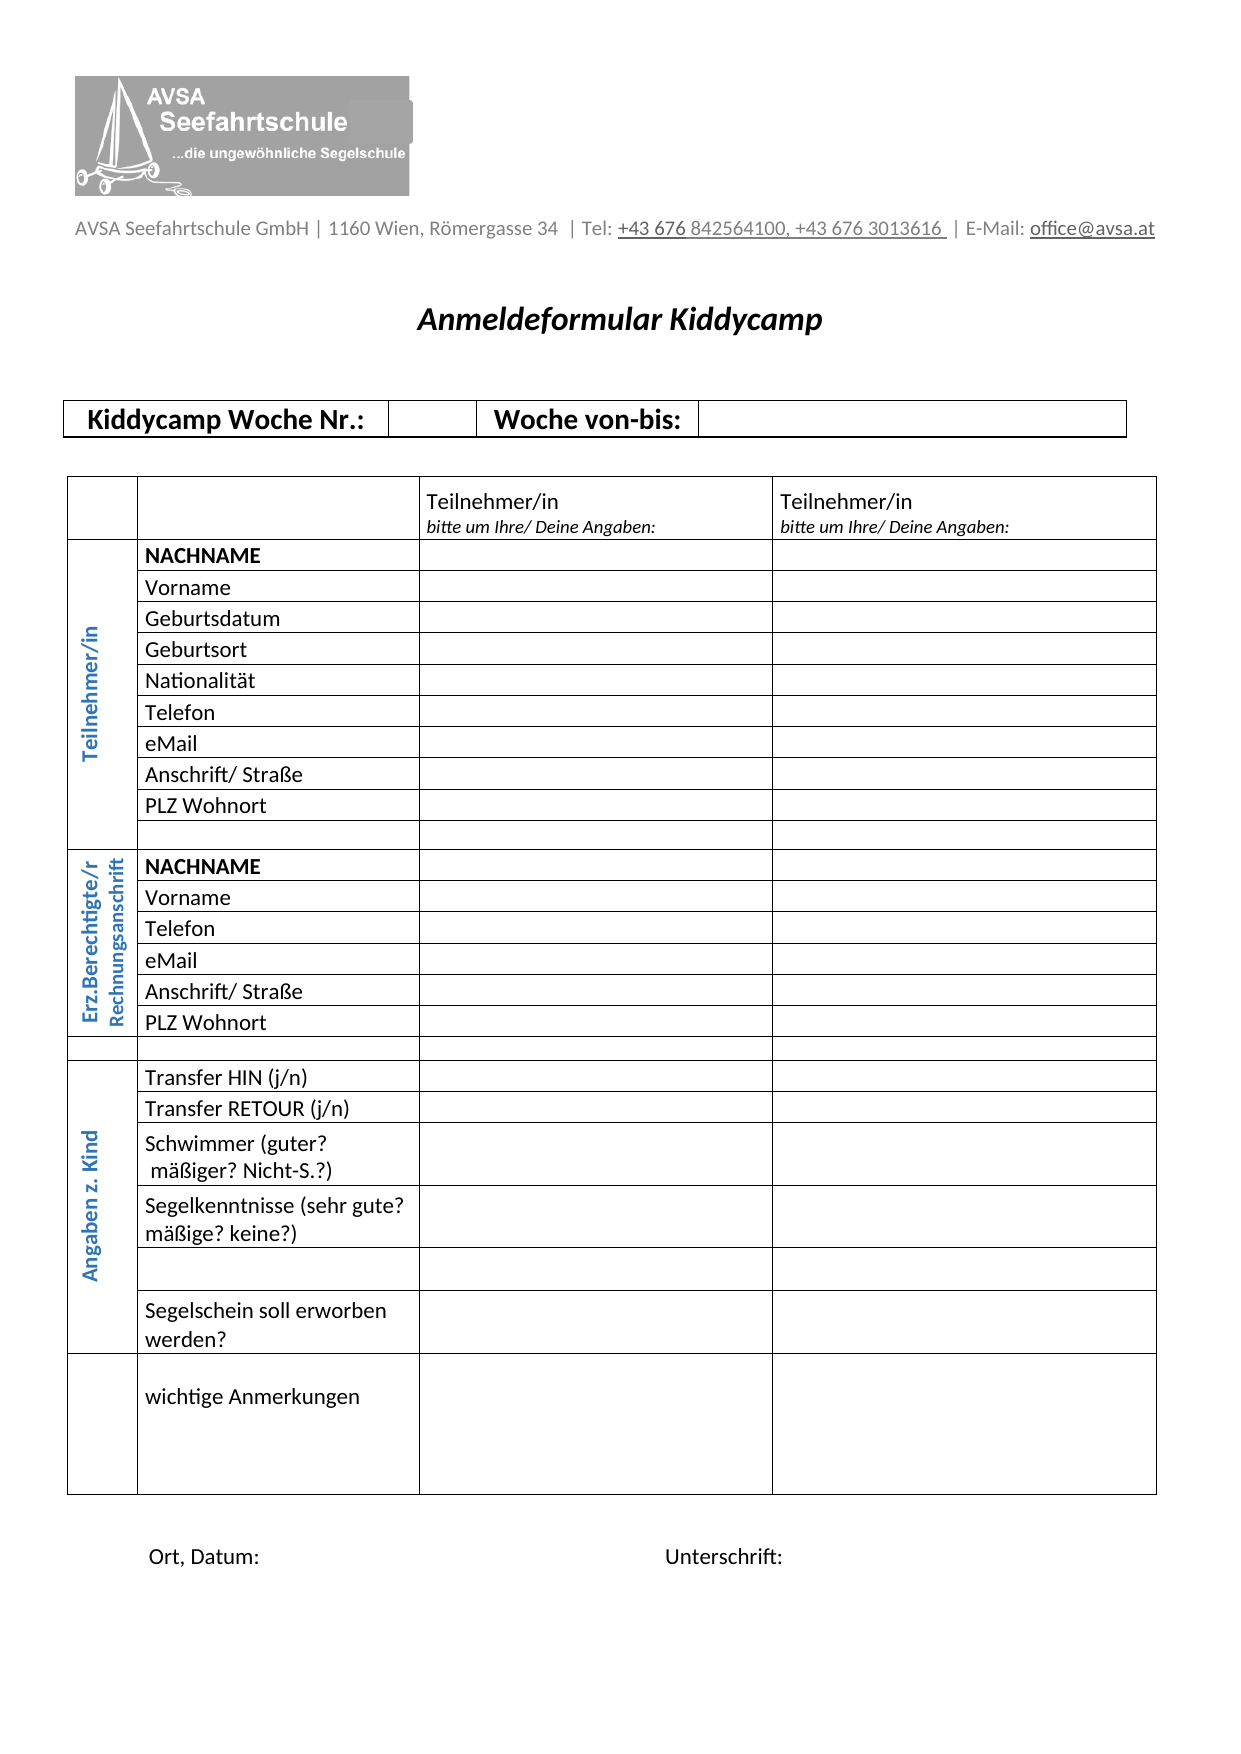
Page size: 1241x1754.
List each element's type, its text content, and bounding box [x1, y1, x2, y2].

table_cell Segelschein soll erworben werden? [138, 1291, 419, 1353]
table_cell [420, 727, 772, 757]
table_cell Segelkenntnisse (sehr gute? mäßige? keine?) [138, 1186, 419, 1247]
table_cell Geburtsort [138, 633, 419, 663]
table_cell [773, 1291, 1156, 1353]
table_cell [773, 912, 1156, 942]
table_cell [420, 821, 772, 849]
table_cell [773, 975, 1156, 1005]
table_cell [420, 1037, 772, 1060]
table_cell [773, 727, 1156, 757]
table_header Teilnehmer/in bitte um Ihre/ Deine Angaben: [773, 477, 1156, 538]
table_cell Angaben z. Kind [68, 1061, 137, 1353]
table_cell NACHNAME [138, 850, 419, 880]
table_cell [773, 1248, 1156, 1290]
table_cell [420, 1123, 772, 1185]
table_cell [773, 665, 1156, 695]
table_cell [420, 665, 772, 695]
table_cell Telefon [138, 912, 419, 942]
text Anmeldeformular Kiddycamp [75, 298, 1165, 338]
table_cell PLZ Wohnort [138, 790, 419, 820]
table_cell [420, 912, 772, 942]
table_cell [420, 1354, 772, 1494]
table_cell [420, 540, 772, 570]
table_cell [773, 571, 1156, 601]
text Ort, Datum: Unterschrift: [75, 1542, 1165, 1570]
table_cell Nationalität [138, 665, 419, 695]
table_cell [773, 944, 1156, 974]
table_cell [138, 1248, 419, 1290]
table_cell [773, 850, 1156, 880]
table_cell [773, 696, 1156, 726]
table_header [138, 477, 419, 538]
table_cell [773, 1061, 1156, 1091]
table_cell [773, 1092, 1156, 1122]
table_header [68, 477, 137, 538]
table_cell [773, 540, 1156, 570]
table_cell [773, 790, 1156, 820]
table_cell Erz.Berechtigte/r Rechnungsanschrift [68, 850, 137, 1036]
table_cell [420, 696, 772, 726]
table_header [699, 401, 1126, 436]
table_cell Anschrift/ Straße [138, 975, 419, 1005]
table_cell [420, 633, 772, 663]
table_header Teilnehmer/in bitte um Ihre/ Deine Angaben: [420, 477, 772, 538]
table_cell [68, 1037, 137, 1060]
table_cell Transfer HIN (j/n) [138, 1061, 419, 1091]
table_cell [420, 1248, 772, 1290]
table_cell [773, 1186, 1156, 1247]
table_cell [68, 1354, 137, 1494]
table_cell [138, 1037, 419, 1060]
table_cell Transfer RETOUR (j/n) [138, 1092, 419, 1122]
table_cell Vorname [138, 881, 419, 911]
table_cell [773, 1037, 1156, 1060]
table_cell eMail [138, 944, 419, 974]
text AVSA Seefahrtschule GmbH | 1160 Wien, Römergasse 34 | Tel: +43 676 842564100, +43 676 3013616 | E-Mail: office@avsa.at [75, 216, 1165, 241]
table_cell eMail [138, 727, 419, 757]
table_cell [773, 602, 1156, 632]
table_cell [773, 1354, 1156, 1494]
table_header Kiddycamp Woche Nr.: [64, 401, 388, 436]
table_cell [420, 602, 772, 632]
table_cell Geburtsdatum [138, 602, 419, 632]
table_cell NACHNAME [138, 540, 419, 570]
table_cell [420, 1291, 772, 1353]
table_cell Schwimmer (guter? mäßiger? Nicht-S.?) [138, 1123, 419, 1185]
table_cell [420, 944, 772, 974]
table_cell [420, 790, 772, 820]
table_header Woche von-bis: [477, 401, 698, 436]
table_cell Teilnehmer/in [68, 540, 137, 849]
table_cell [773, 821, 1156, 849]
table_cell [420, 850, 772, 880]
table_cell [420, 758, 772, 788]
table_cell [773, 881, 1156, 911]
table_cell [420, 1092, 772, 1122]
table_cell wichtige Anmerkungen [138, 1354, 419, 1494]
table_cell [138, 821, 419, 849]
table_cell Anschrift/ Straße [138, 758, 419, 788]
table_cell [773, 758, 1156, 788]
table_cell PLZ Wohnort [138, 1006, 419, 1036]
table_cell [773, 1123, 1156, 1185]
table_cell [420, 1186, 772, 1247]
table_cell [420, 975, 772, 1005]
table_header [389, 401, 476, 436]
table_cell [420, 1006, 772, 1036]
table_cell [773, 1006, 1156, 1036]
table_cell Vorname [138, 571, 419, 601]
table_cell Telefon [138, 696, 419, 726]
table_cell [420, 571, 772, 601]
table_cell [420, 881, 772, 911]
table_cell [773, 633, 1156, 663]
table_cell [420, 1061, 772, 1091]
